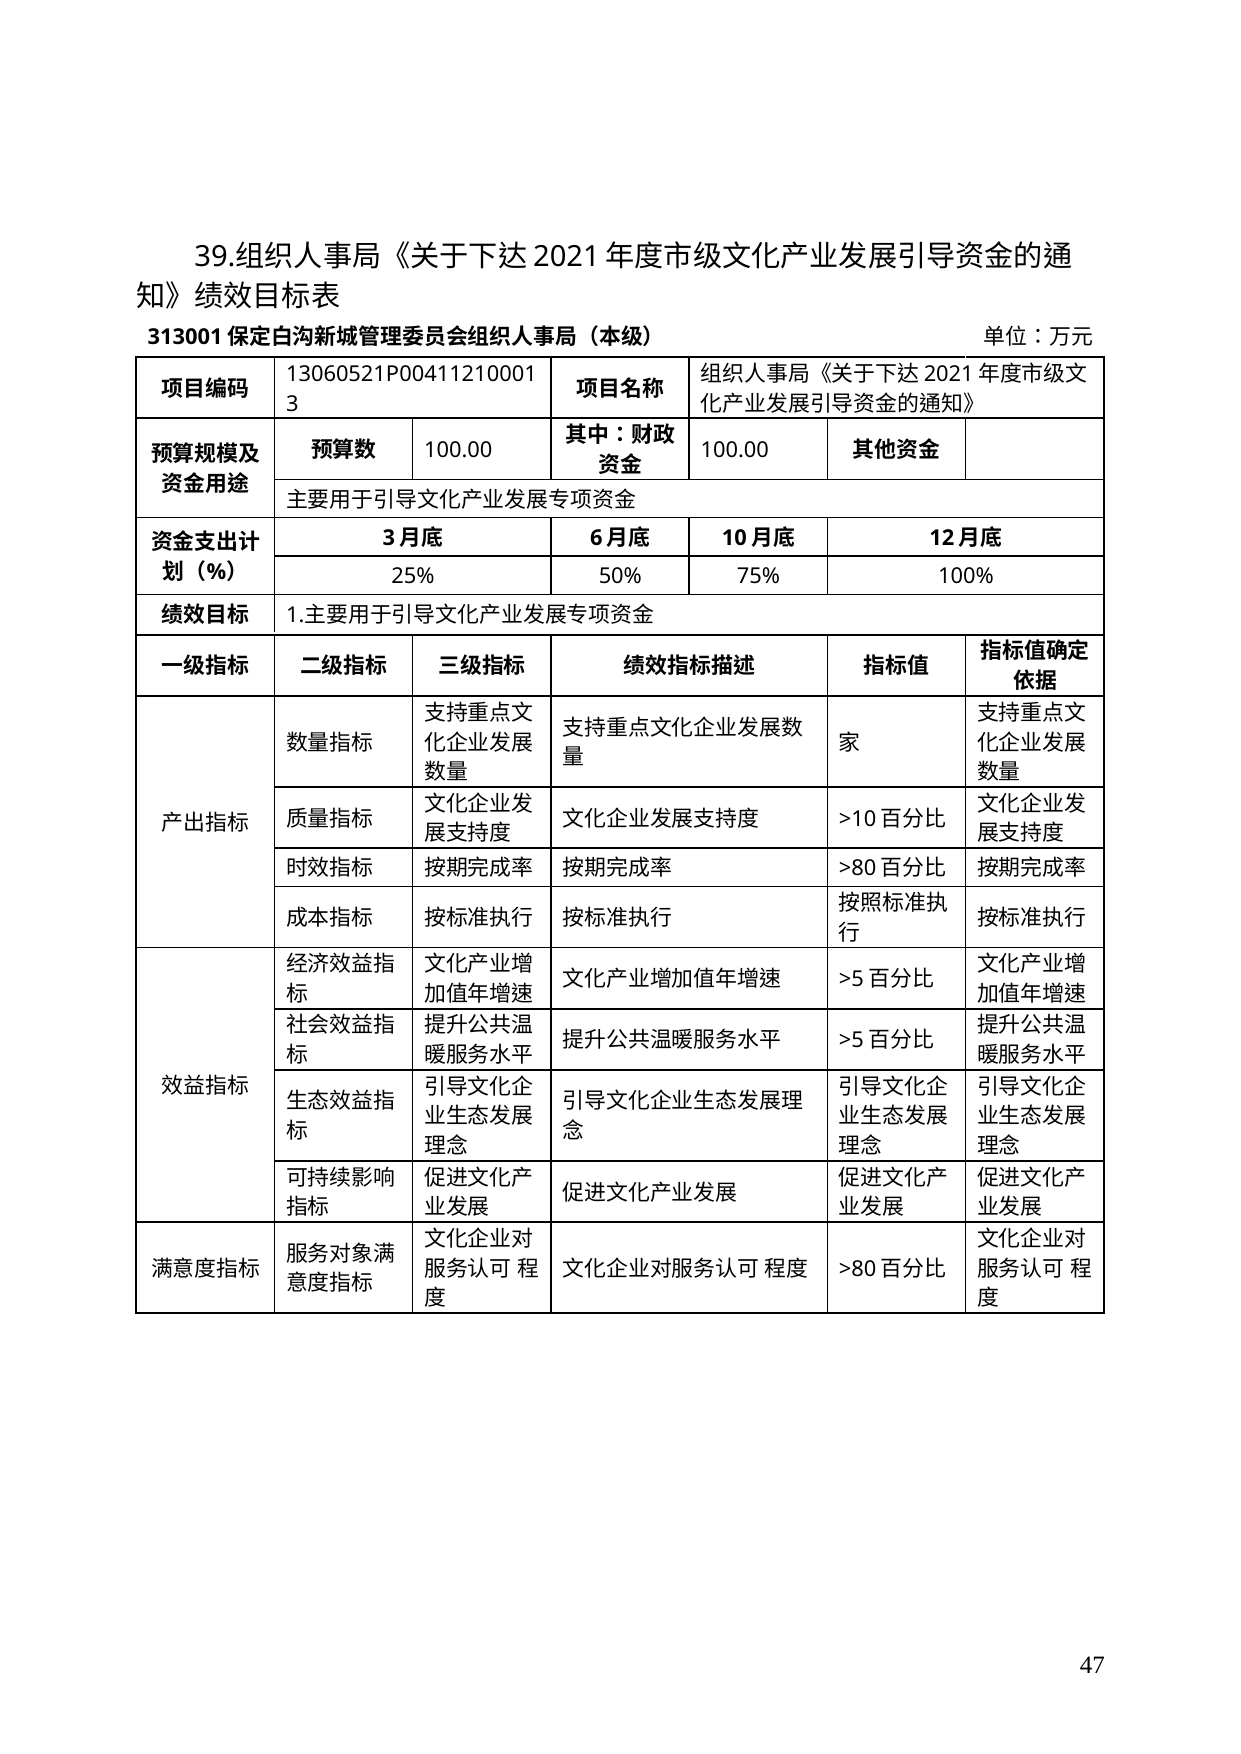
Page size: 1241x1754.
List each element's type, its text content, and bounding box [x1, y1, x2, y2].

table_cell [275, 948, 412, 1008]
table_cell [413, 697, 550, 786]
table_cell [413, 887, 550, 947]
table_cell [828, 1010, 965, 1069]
text 39.组织人事局《关于下达2021年度市级文化产业发展引导资金的通知》绩效目标表 [136, 235, 1104, 315]
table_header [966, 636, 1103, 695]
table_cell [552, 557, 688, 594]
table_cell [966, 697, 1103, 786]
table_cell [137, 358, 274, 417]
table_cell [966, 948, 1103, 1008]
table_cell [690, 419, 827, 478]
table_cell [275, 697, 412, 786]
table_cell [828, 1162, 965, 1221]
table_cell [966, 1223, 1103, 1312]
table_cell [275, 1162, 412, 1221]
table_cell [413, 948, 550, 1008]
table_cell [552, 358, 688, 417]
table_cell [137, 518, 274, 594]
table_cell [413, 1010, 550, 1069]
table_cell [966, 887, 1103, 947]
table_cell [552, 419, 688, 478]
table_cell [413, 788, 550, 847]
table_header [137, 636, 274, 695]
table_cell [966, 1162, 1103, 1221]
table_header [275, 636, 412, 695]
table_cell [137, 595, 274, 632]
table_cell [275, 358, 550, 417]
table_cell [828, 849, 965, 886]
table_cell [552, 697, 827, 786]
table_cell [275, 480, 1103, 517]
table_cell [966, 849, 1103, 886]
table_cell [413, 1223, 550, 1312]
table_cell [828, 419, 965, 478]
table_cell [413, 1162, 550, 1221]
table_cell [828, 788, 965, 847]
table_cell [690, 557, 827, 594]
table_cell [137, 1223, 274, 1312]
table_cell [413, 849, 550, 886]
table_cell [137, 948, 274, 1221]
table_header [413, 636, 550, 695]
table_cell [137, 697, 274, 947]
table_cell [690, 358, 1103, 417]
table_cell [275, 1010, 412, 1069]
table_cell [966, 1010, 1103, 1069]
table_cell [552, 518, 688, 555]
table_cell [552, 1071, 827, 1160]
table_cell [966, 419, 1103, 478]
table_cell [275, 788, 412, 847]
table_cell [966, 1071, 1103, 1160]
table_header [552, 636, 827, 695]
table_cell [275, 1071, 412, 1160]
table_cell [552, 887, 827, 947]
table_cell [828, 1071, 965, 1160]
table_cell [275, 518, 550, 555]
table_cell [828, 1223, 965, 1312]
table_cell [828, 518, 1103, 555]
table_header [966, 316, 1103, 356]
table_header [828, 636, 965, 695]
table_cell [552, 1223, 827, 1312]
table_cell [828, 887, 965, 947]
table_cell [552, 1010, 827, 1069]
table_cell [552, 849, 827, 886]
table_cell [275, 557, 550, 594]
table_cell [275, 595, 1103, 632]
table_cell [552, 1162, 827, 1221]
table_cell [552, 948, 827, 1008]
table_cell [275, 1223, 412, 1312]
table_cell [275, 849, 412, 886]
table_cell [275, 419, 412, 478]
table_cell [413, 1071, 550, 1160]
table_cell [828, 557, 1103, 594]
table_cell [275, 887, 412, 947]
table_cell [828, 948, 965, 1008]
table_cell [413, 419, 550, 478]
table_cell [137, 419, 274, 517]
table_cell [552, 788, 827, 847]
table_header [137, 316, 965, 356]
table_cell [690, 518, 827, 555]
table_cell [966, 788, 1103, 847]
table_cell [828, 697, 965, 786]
